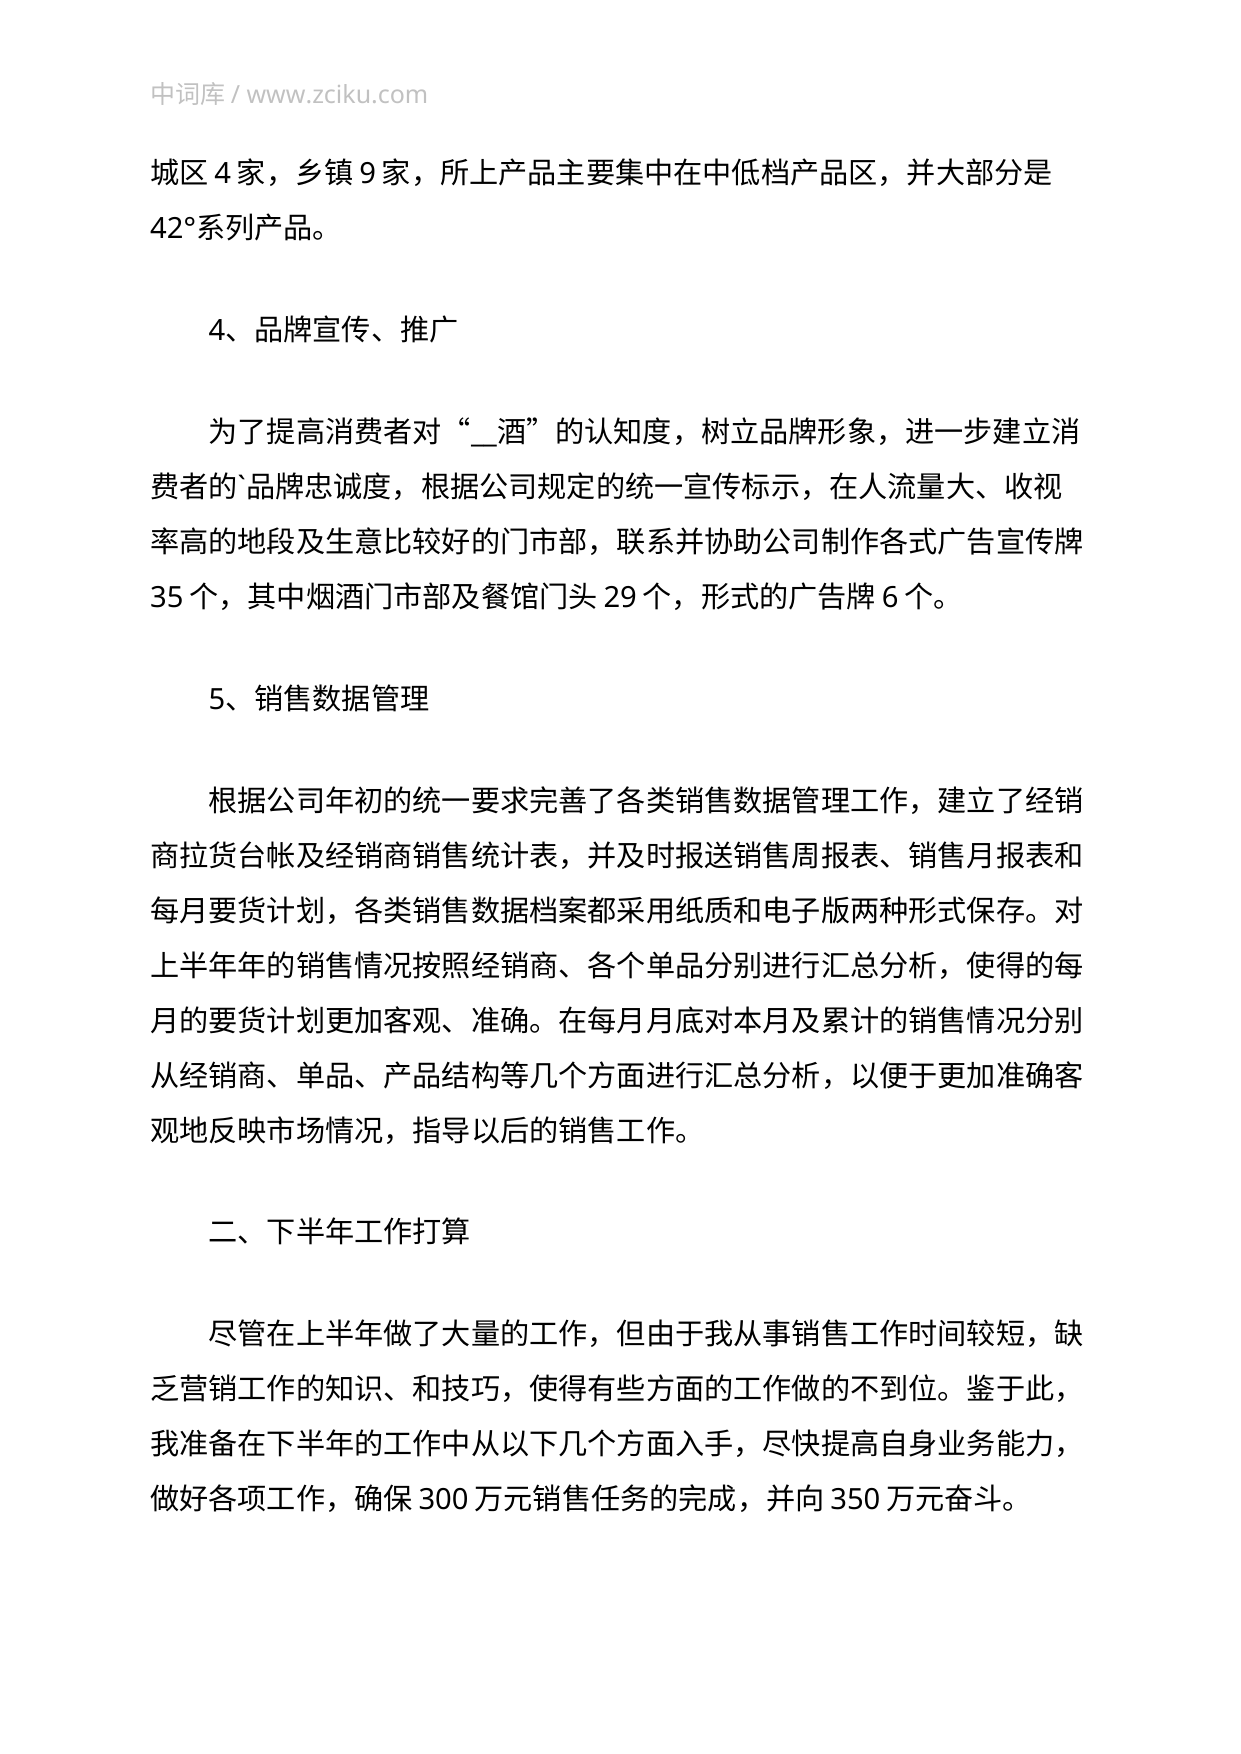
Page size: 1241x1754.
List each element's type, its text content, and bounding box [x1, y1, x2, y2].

text 为了提高消费者对“__酒”的认知度，树立品牌形象，进一步建立消费者的`品牌忠诚度，根据公司规定的统一宣传标示，在人流量大、收视率高的地段及生意比较好的门市部，联系并协助公司制作各式广告宣传牌35个，其中烟酒门市部及餐馆门头29个，形式的广告牌6个。 [150, 409, 1090, 616]
text 4、品牌宣传、推广 [150, 307, 1090, 349]
text 根据公司年初的统一要求完善了各类销售数据管理工作，建立了经销商拉货台帐及经销商销售统计表，并及时报送销售周报表、销售月报表和每月要货计划，各类销售数据档案都采用纸质和电子版两种形式保存。对上半年年的销售情况按照经销商、各个单品分别进行汇总分析，使得的每月的要货计划更加客观、准确。在每月月底对本月及累计的销售情况分别从经销商、单品、产品结构等几个方面进行汇总分析，以便于更加准确客观地反映市场情况，指导以后的销售工作。 [150, 778, 1090, 1149]
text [150, 150, 1090, 247]
text 二、下半年工作打算 [150, 1209, 1090, 1251]
text 5、销售数据管理 [150, 676, 1090, 718]
text 尽管在上半年做了大量的工作，但由于我从事销售工作时间较短，缺乏营销工作的知识、和技巧，使得有些方面的工作做的不到位。鉴于此，我准备在下半年的工作中从以下几个方面入手，尽快提高自身业务能力，做好各项工作，确保300万元销售任务的完成，并向350万元奋斗。 [150, 1311, 1090, 1518]
